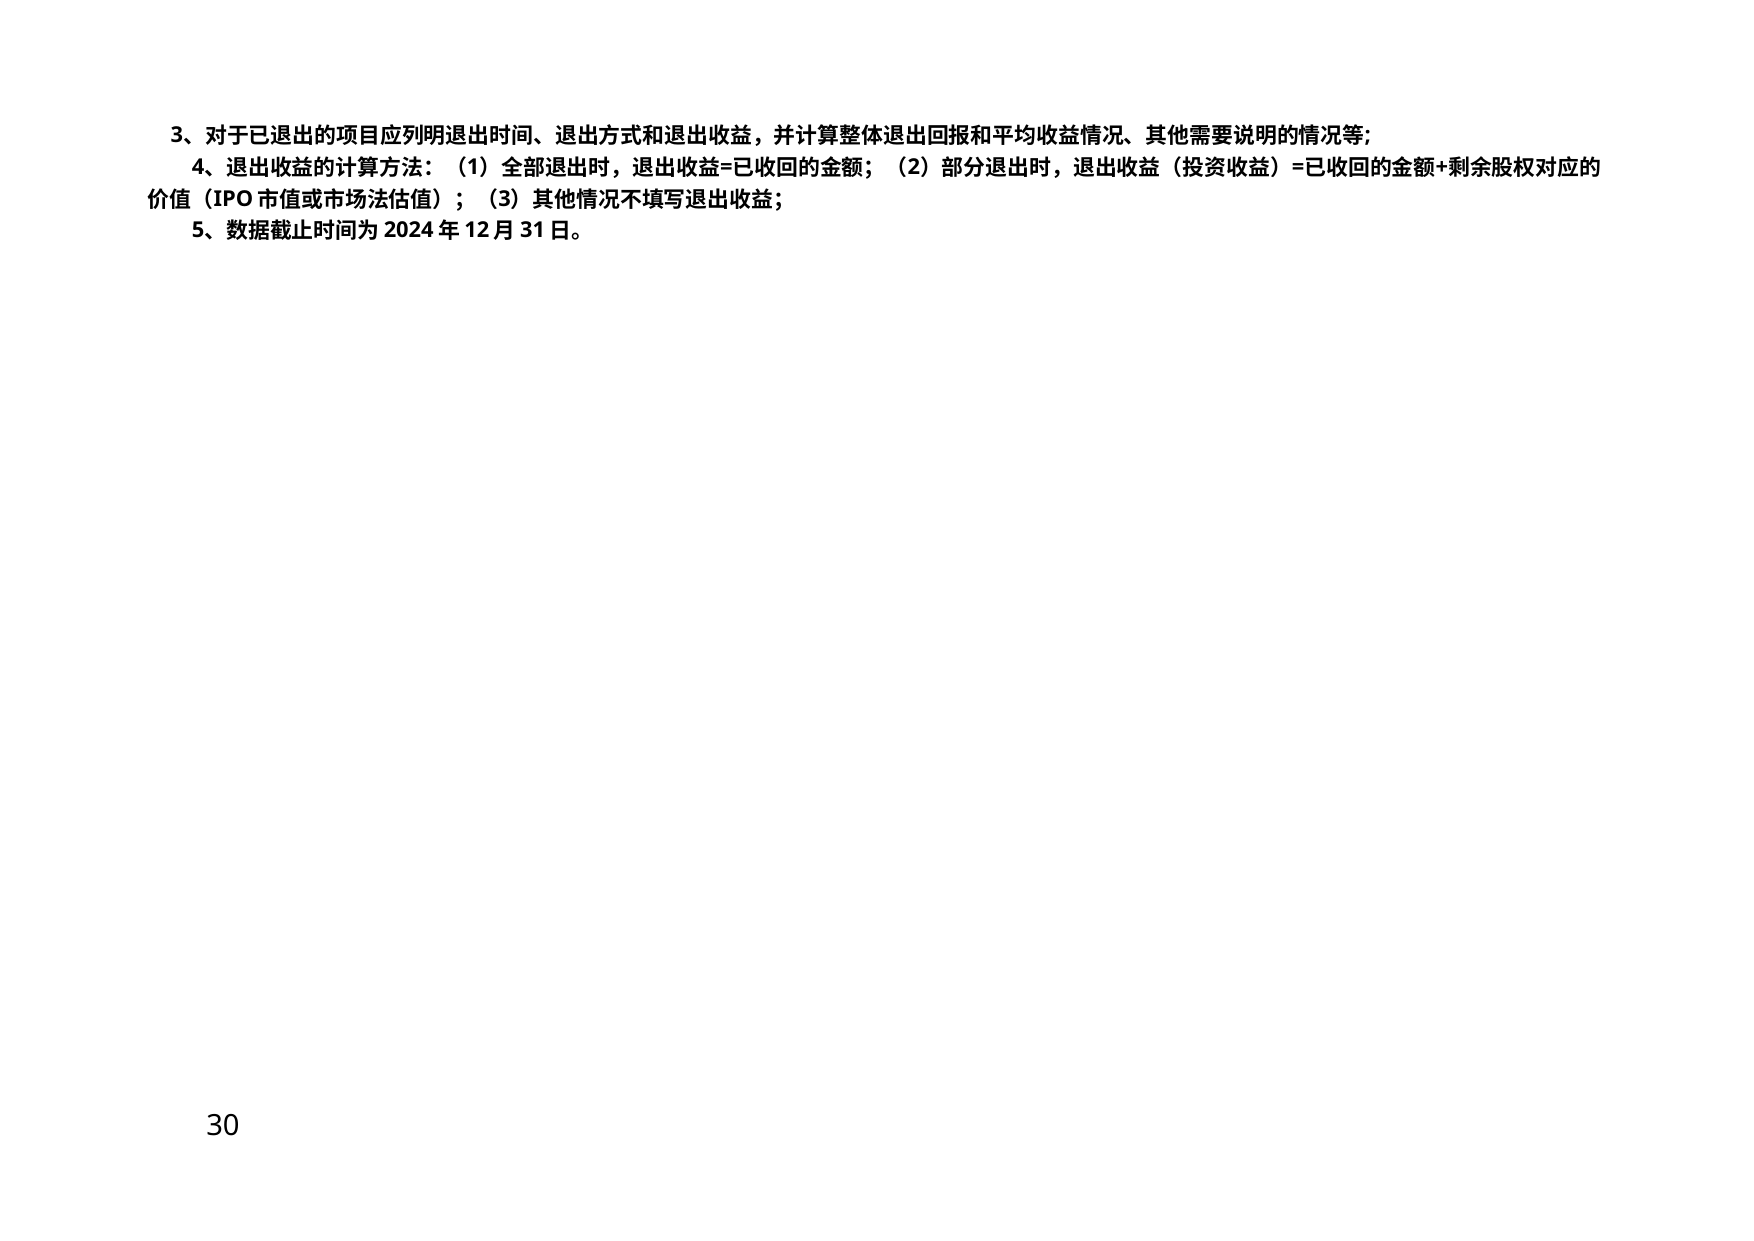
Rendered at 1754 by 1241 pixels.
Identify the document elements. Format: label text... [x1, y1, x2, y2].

text 3、对于已退出的项目应列明退出时间、退出方式和退出收益，并计算整体退出回报和平均收益情况、其他需要说明的情况等; [148, 118, 1606, 150]
text 5、数据截止时间为2024年12月31日。 [148, 213, 1606, 245]
text 4、退出收益的计算方法：（1）全部退出时，退出收益=已收回的金额；（2）部分退出时，退出收益（投资收益）=已收回的金额+剩余股权对应的价值（IPO市值或市场法估值）；（3）其他情况不填写退出收益； [148, 150, 1606, 213]
